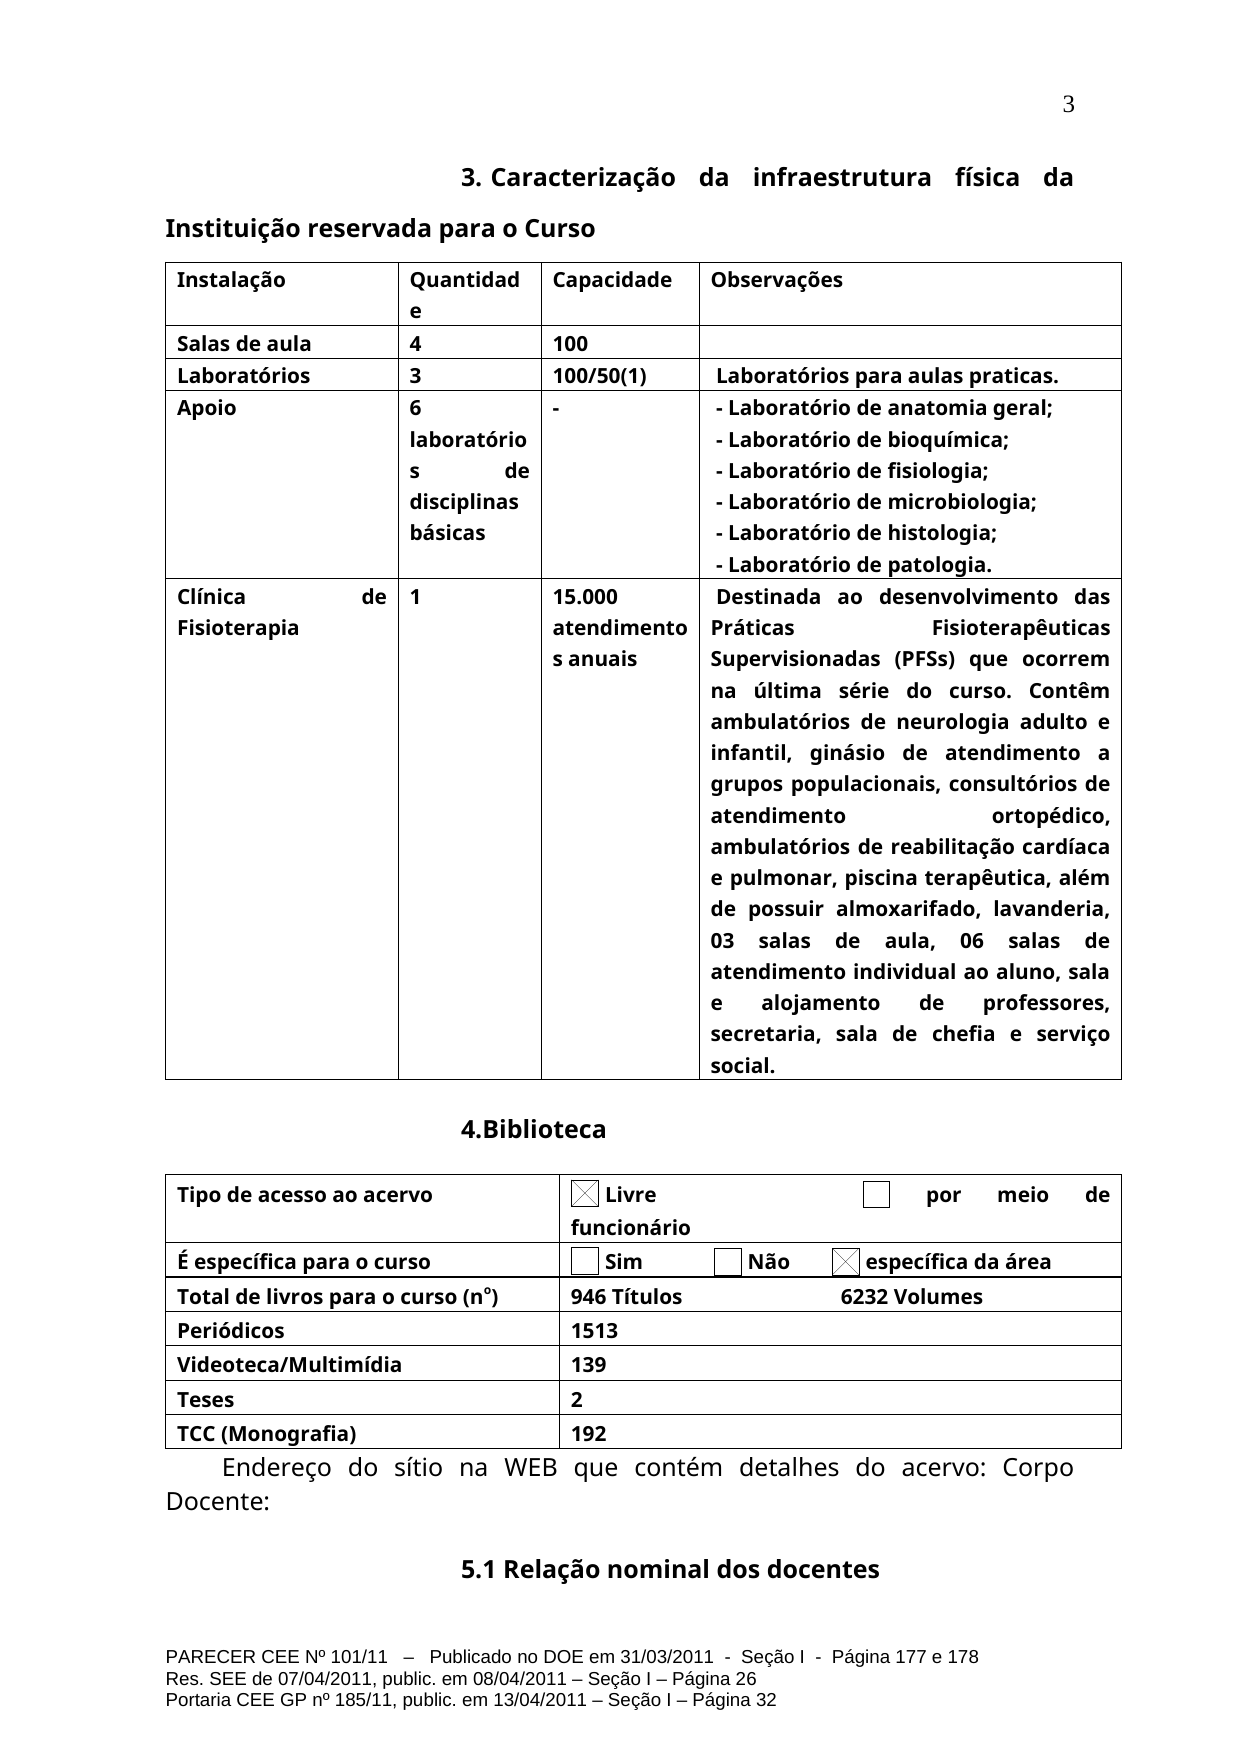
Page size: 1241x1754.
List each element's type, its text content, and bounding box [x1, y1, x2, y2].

table_cell Salas de aula [166, 326, 398, 357]
table_cell Periódicos [166, 1312, 559, 1345]
table_cell 192 [560, 1415, 1121, 1448]
table_cell 139 [560, 1346, 1121, 1379]
table_header Observações [700, 263, 1121, 325]
table_cell Destinada ao desenvolvimento das Práticas Fisioterapêuticas Supervisionadas (PFSs) que ocorrem na última série do curso. Contêm ambulatórios de neurologia adulto e infantil, ginásio de atendimento a grupos populacionais, consultórios de atendimento ortopédico, ambulatórios de reabilitação cardíaca e pulmonar, piscina terapêutica, além de possuir almoxarifado, lavanderia, 03 salas de aula, 06 salas de atendimento individual ao aluno, sala e alojamento de professores, secretaria, sala de chefia e serviço social. [700, 579, 1121, 1079]
table_cell 3 [399, 359, 541, 390]
table_header Capacidade [542, 263, 699, 325]
table_cell 946 Títulos 6232 Volumes [560, 1278, 1121, 1311]
table_header Quantidade [399, 263, 541, 325]
table_cell Total de livros para o curso (no) [166, 1278, 559, 1311]
table_cell Teses [166, 1381, 559, 1414]
table_cell 6 laboratórios de disciplinas básicas [399, 391, 541, 578]
table_cell Videoteca/Multimídia [166, 1346, 559, 1379]
table_cell 1513 [560, 1312, 1121, 1345]
table_cell 15.000 atendimentos anuais [542, 579, 699, 1079]
text Endereço do sítio na WEB que contém detalhes do acervo: Corpo Docente: [165, 1449, 1075, 1517]
table_cell - Laboratório de anatomia geral; - Laboratório de bioquímica; - Laboratório de fisiologia; - Laboratório de microbiologia; - Laboratório de histologia; - Laboratório de patologia. [700, 391, 1121, 578]
table_header Instalação [166, 263, 398, 325]
table_cell 1 [399, 579, 541, 1079]
table_cell Laboratórios [166, 359, 398, 390]
table_cell 4 [399, 326, 541, 357]
table_cell - [542, 391, 699, 578]
table_cell Sim Não específica da área [560, 1243, 1121, 1276]
table_cell [700, 326, 1121, 357]
table_cell Laboratórios para aulas praticas. [700, 359, 1121, 390]
text 4.Biblioteca [240, 1112, 1075, 1146]
table_cell 100/50(1) [542, 359, 699, 390]
table_cell TCC (Monografia) [166, 1415, 559, 1448]
list Caracterização da infraestrutura física da Instituição reservada para o Curso [165, 159, 1075, 244]
table_cell 2 [560, 1381, 1121, 1414]
table_cell Clínica de Fisioterapia [166, 579, 398, 1079]
table_cell 100 [542, 326, 699, 357]
table_cell É específica para o curso [166, 1243, 559, 1276]
text 5.1 Relação nominal dos docentes [165, 1552, 1075, 1586]
table_header Tipo de acesso ao acervo [166, 1175, 559, 1242]
table_header Livre por meio de funcionário [560, 1175, 1121, 1242]
table_cell Apoio [166, 391, 398, 578]
